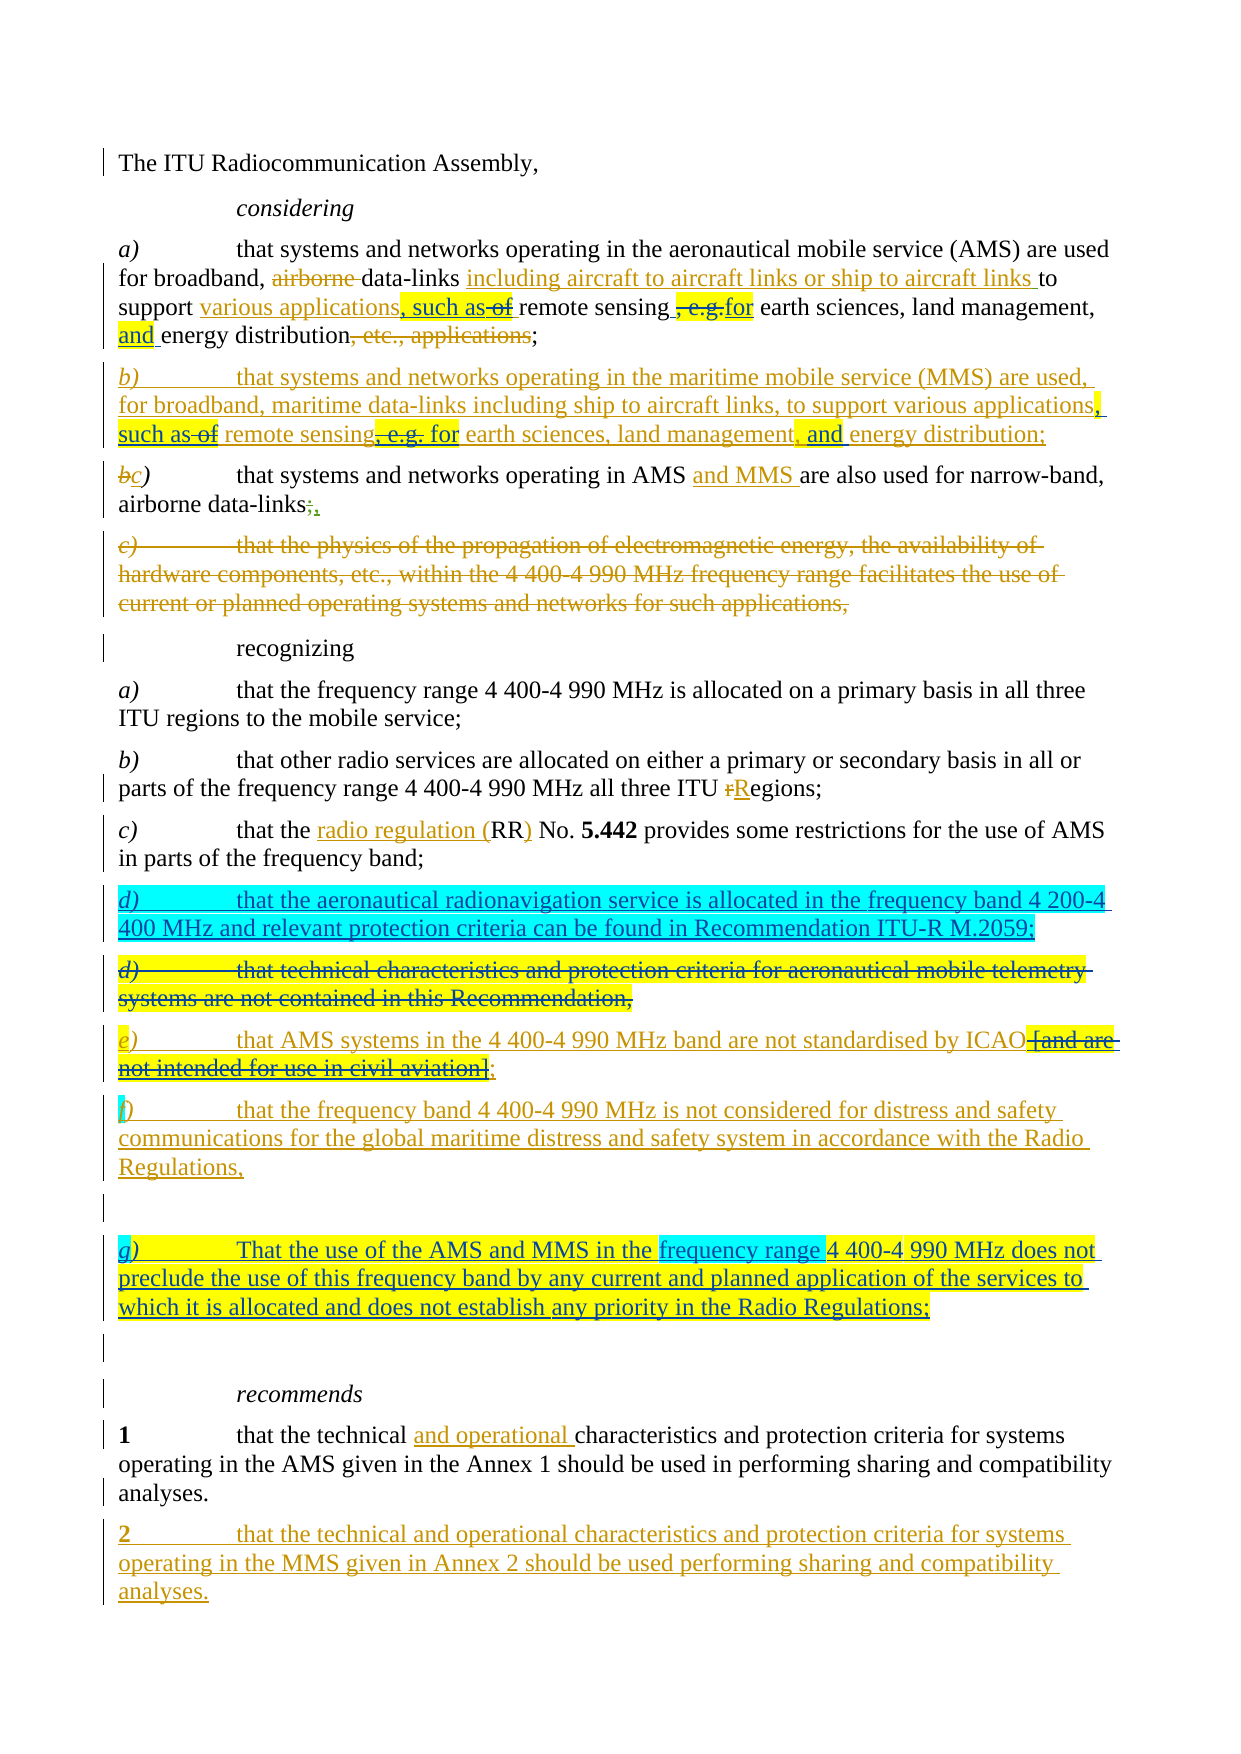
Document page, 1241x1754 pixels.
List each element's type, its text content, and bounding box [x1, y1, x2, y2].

text recommends [236, 1379, 1122, 1408]
text 1 that the technical characteristics and protection criteria for systems operating in the AMS given in the Annex 1 should be used in performing sharing and compatibility analyses. [118, 1420, 1122, 1506]
text a) that systems and networks operating in the aeronautical mobile service (AMS) are used for broadband, data-links to support remote sensing earth sciences, land management, energy distribution; [118, 234, 1122, 349]
text considering [236, 193, 1122, 222]
text b) that other radio services are allocated on either a primary or secondary basis in all or parts of the frequency range 4 400-4 990 MHz all three ITU egions; [118, 745, 1122, 802]
text ) that systems and networks operating in AMS are also used for narrow-band, airborne data-links [118, 461, 1122, 518]
text The ITU Radiocommunication Assembly, [118, 148, 1122, 176]
text a) that the frequency range 4 400-4 990 MHz is allocated on a primary basis in all three ITU regions to the mobile service; [118, 675, 1122, 732]
text recognizing [236, 633, 1122, 662]
text c) that the RR No. 5.442 provides some restrictions for the use of AMS in parts of the frequency band; [118, 815, 1122, 872]
